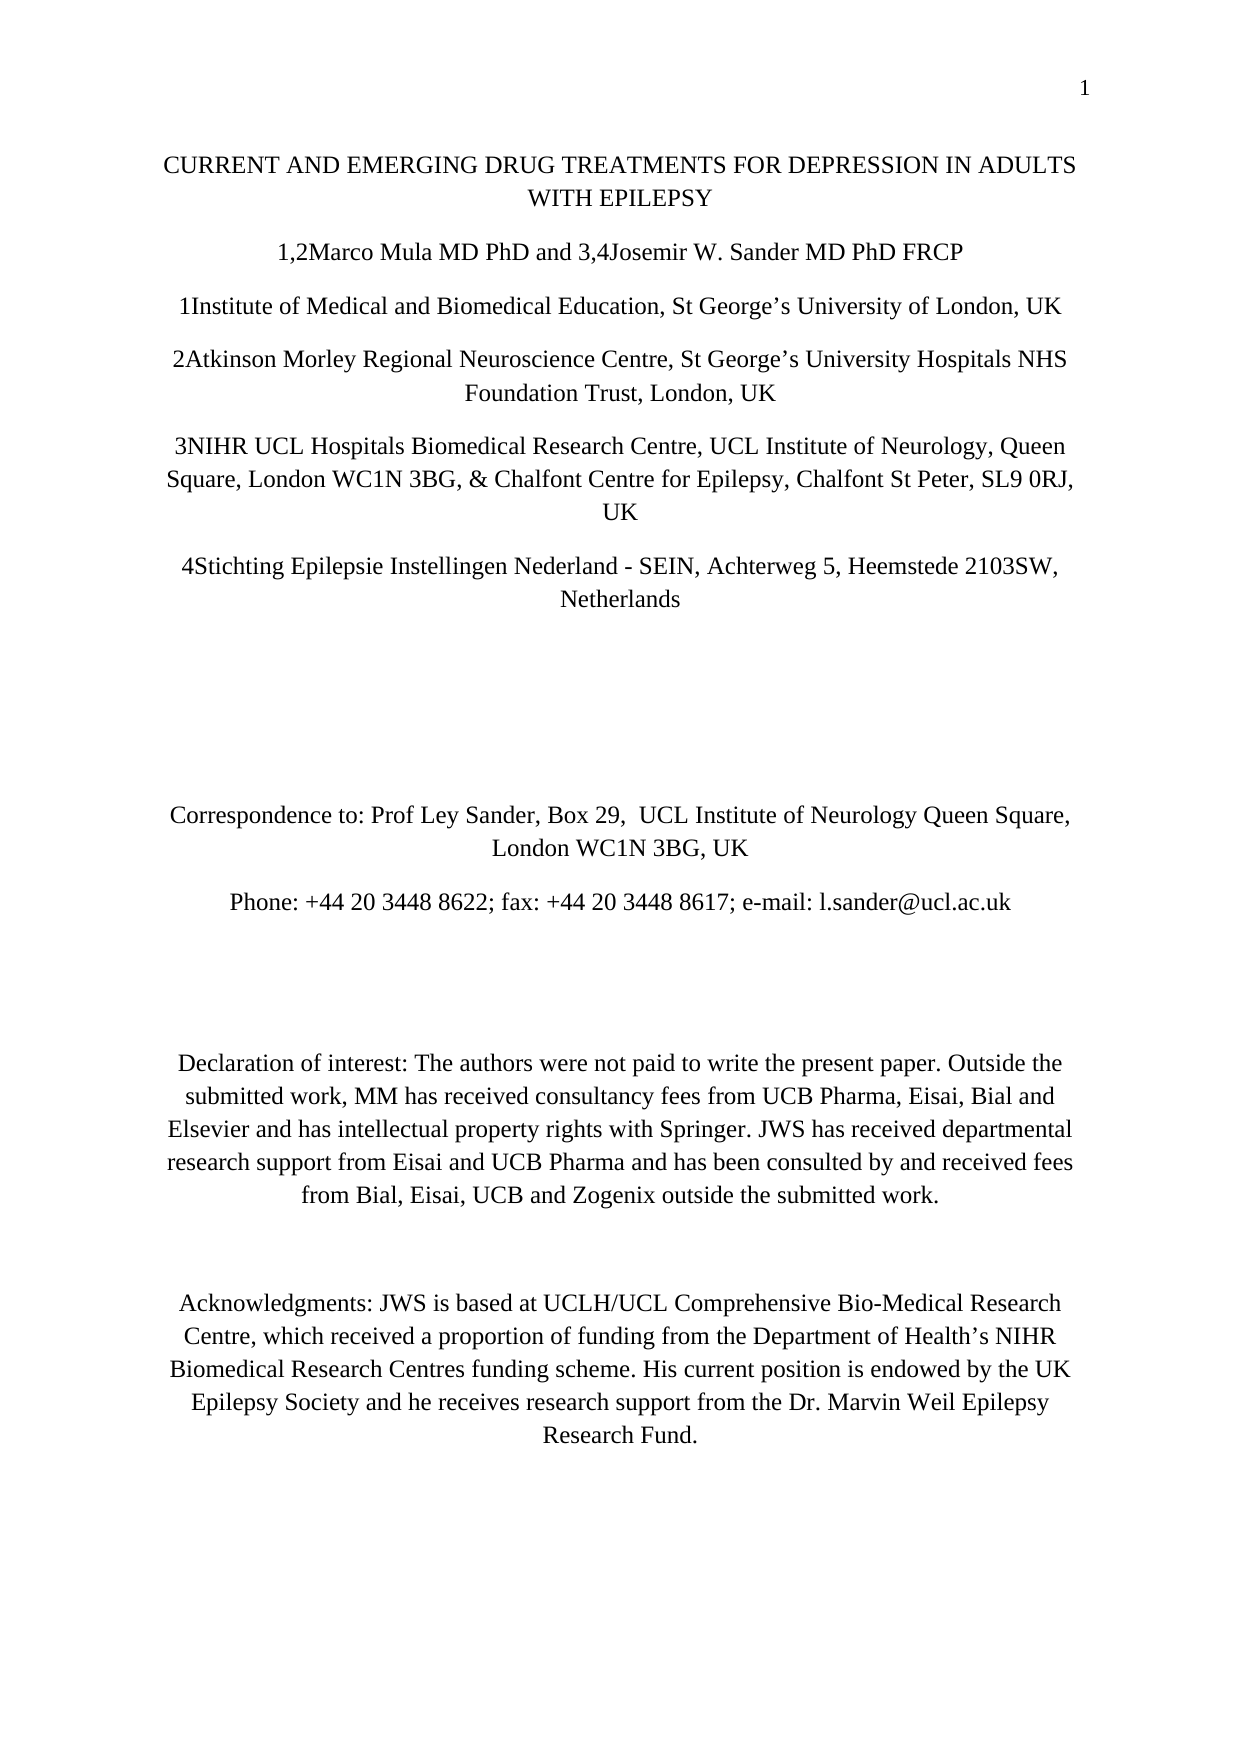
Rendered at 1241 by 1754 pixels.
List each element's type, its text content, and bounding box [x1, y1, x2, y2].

text Acknowledgments: JWS is based at UCLH/UCL Comprehensive Bio-Medical Research Centre, which received a proportion of funding from the Department of Health’s NIHR Biomedical Research Centres funding scheme. His current position is endowed by the UK Epilepsy Society and he receives research support from the Dr. Marvin Weil Epilepsy Research Fund. [150, 1288, 1090, 1449]
text Declaration of interest: The authors were not paid to write the present paper. Outside the submitted work, MM has received consultancy fees from UCB Pharma, Eisai, Bial and Elsevier and has intellectual property rights with Springer. JWS has received departmental research support from Eisai and UCB Pharma and has been consulted by and received fees from Bial, Eisai, UCB and Zogenix outside the submitted work. [150, 1048, 1090, 1209]
text 3NIHR UCL Hospitals Biomedical Research Centre, UCL Institute of Neurology, Queen Square, London WC1N 3BG, & Chalfont Centre for Epilepsy, Chalfont St Peter, SL9 0RJ, UK [150, 431, 1090, 526]
text 4Stichting Epilepsie Instellingen Nederland - SEIN, Achterweg 5, Heemstede 2103SW, Netherlands [150, 551, 1090, 613]
text Correspondence to: Prof Ley Sander, Box 29, UCL Institute of Neurology Queen Square, London WC1N 3BG, UK [150, 800, 1090, 862]
text CURRENT AND EMERGING DRUG TREATMENTS FOR DEPRESSION IN ADULTS WITH EPILEPSY [150, 150, 1090, 212]
text 1,2Marco Mula MD PhD and 3,4Josemir W. Sander MD PhD FRCP [150, 237, 1090, 266]
text Phone: +44 20 3448 8622; fax: +44 20 3448 8617; e-mail: l.sander@ucl.ac.uk [150, 887, 1090, 915]
text 2Atkinson Morley Regional Neuroscience Centre, St George’s University Hospitals NHS Foundation Trust, London, UK [150, 344, 1090, 406]
text 1Institute of Medical and Biomedical Education, St George’s University of London, UK [150, 291, 1090, 319]
